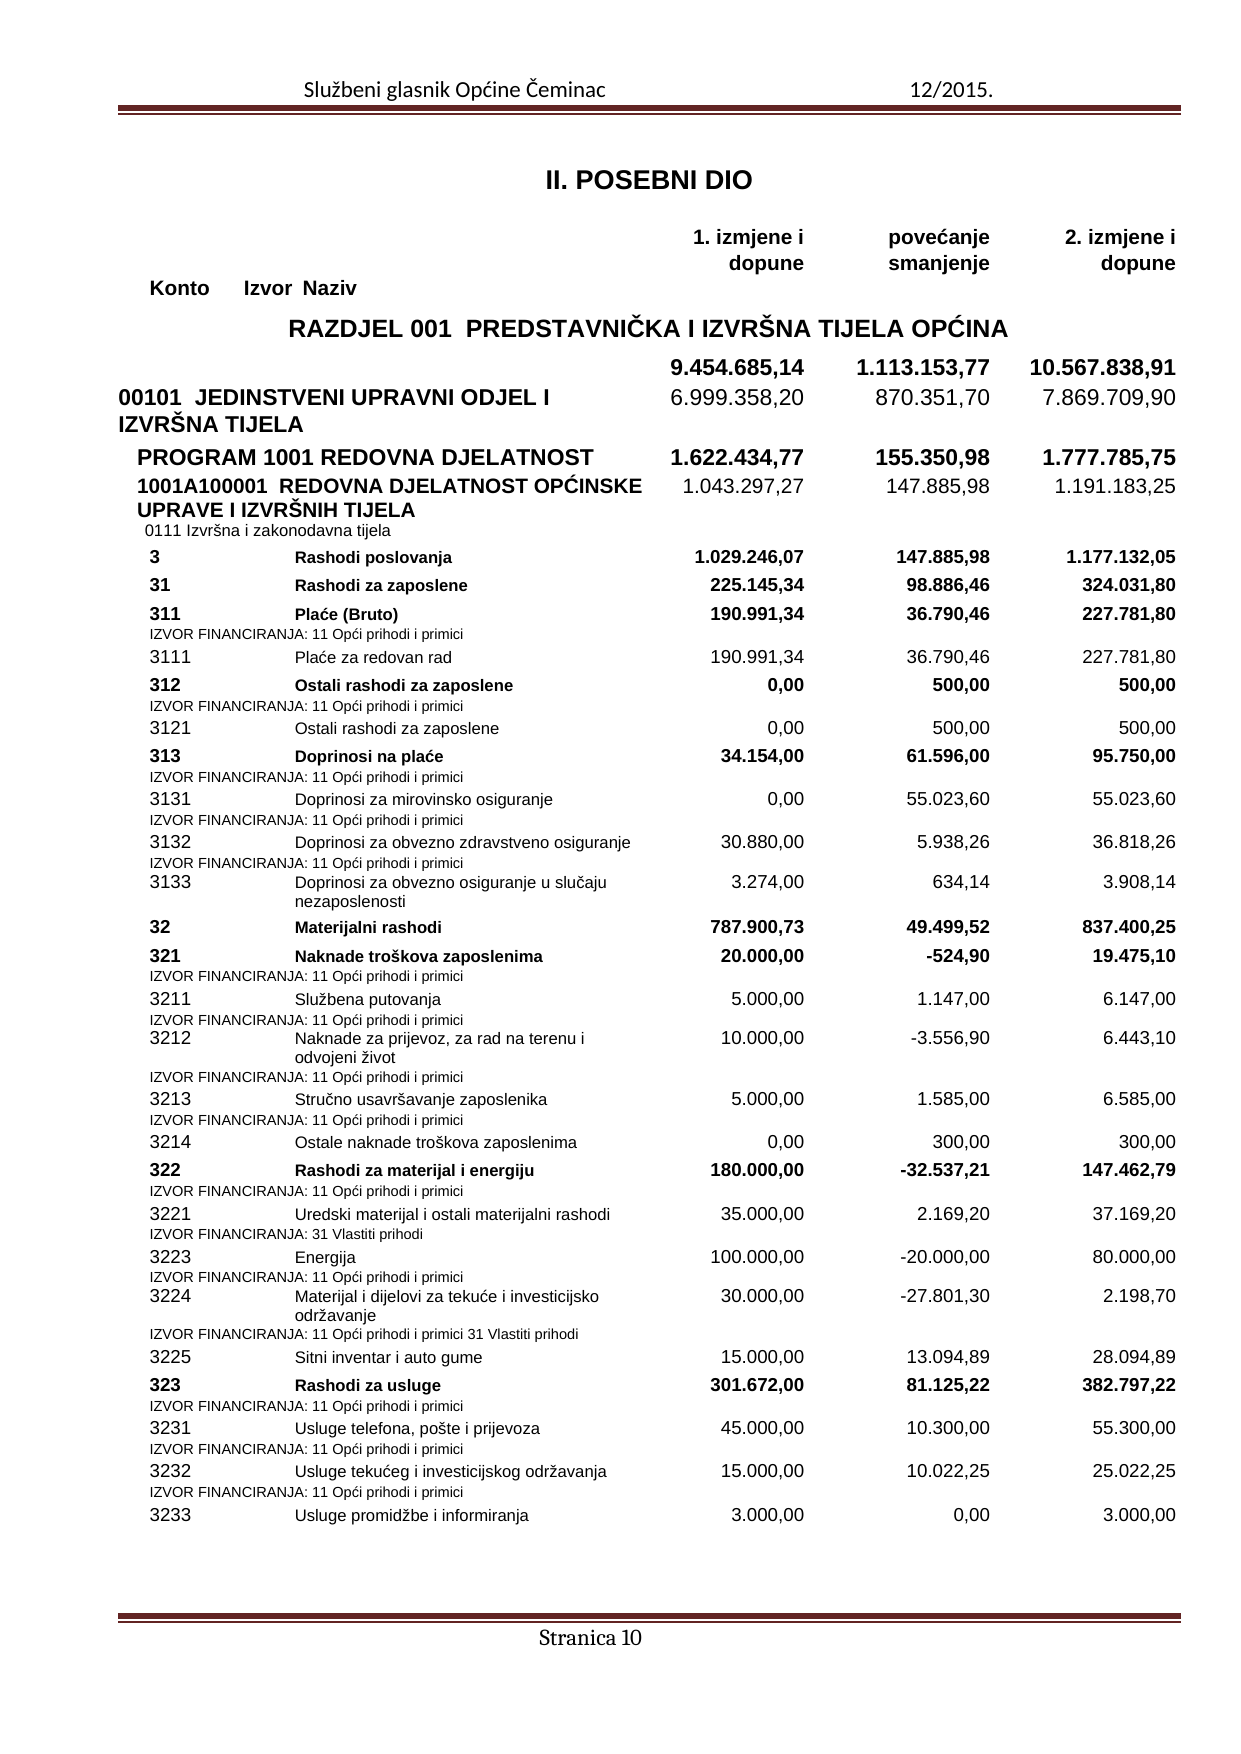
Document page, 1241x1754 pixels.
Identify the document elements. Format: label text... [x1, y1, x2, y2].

text II. POSEBNI DIO [118, 164, 1181, 196]
text 3132 Doprinosi za obvezno zdravstveno osiguranje 30.880,00 5.938,26 36.818,26 [118, 830, 1181, 854]
text 3233 Usluge promidžbe i informiranja 3.000,00 0,00 3.000,00 [118, 1502, 1181, 1526]
text održavanje [118, 1306, 1181, 1325]
text IZVOR FINANCIRANJA: 11 Opći prihodi i primici [118, 1398, 1181, 1414]
text 3111 Plaće za redovan rad 190.991,34 36.790,46 227.781,80 [118, 644, 1181, 668]
text 3214 Ostale naknade troškova zaposlenima 0,00 300,00 300,00 [118, 1130, 1181, 1153]
text UPRAVE I IZVRŠNIH TIJELA [118, 498, 1181, 522]
text 00101 JEDINSTVENI UPRAVNI ODJEL I 6.999.358,20 870.351,70 7.869.709,90 [118, 384, 1181, 411]
text 3224 Materijal i dijelovi za tekuće i investicijsko 30.000,00 -27.801,30 2.198,70 [118, 1288, 1181, 1306]
text 31 Rashodi za zaposlene 225.145,34 98.886,46 324.031,80 [118, 572, 1181, 597]
text 1. izmjene i povećanje 2. izmjene i [118, 224, 1181, 249]
text 3121 Ostali rashodi za zaposlene 0,00 500,00 500,00 [118, 716, 1181, 739]
text 3221 Uredski materijal i ostali materijalni rashodi 35.000,00 2.169,20 37.169,20 [118, 1201, 1181, 1225]
text IZVOR FINANCIRANJA: 11 Opći prihodi i primici [118, 1012, 1181, 1028]
text Konto Izvor Naziv [118, 275, 1181, 300]
text IZVOR FINANCIRANJA: 31 Vlastiti prihodi [118, 1226, 1181, 1243]
text 323 Rashodi za usluge 301.672,00 81.125,22 382.797,22 [118, 1371, 1181, 1396]
text 313 Doprinosi na plaće 34.154,00 61.596,00 95.750,00 [118, 742, 1181, 767]
text IZVOR FINANCIRANJA: 11 Opći prihodi i primici [118, 812, 1181, 829]
text 3211 Službena putovanja 5.000,00 1.147,00 6.147,00 [118, 987, 1181, 1010]
text 3223 Energija 100.000,00 -20.000,00 80.000,00 [118, 1244, 1181, 1268]
text IZVOR FINANCIRANJA: 11 Opći prihodi i primici [118, 1069, 1181, 1085]
text dopune smanjenje dopune [118, 249, 1181, 275]
text 311 Plaće (Bruto) 190.991,34 36.790,46 227.781,80 [118, 600, 1181, 625]
text 3225 Sitni inventar i auto gume 15.000,00 13.094,89 28.094,89 [118, 1345, 1181, 1368]
text 1001A100001 REDOVNA DJELATNOST OPĆINSKE 1.043.297,27 147.885,98 1.191.183,25 [118, 474, 1181, 498]
text IZVOR FINANCIRANJA: 11 Opći prihodi i primici [118, 1441, 1181, 1457]
text RAZDJEL 001 PREDSTAVNIČKA I IZVRŠNA TIJELA OPĆINA [118, 314, 1181, 343]
text IZVOR FINANCIRANJA: 11 Opći prihodi i primici [118, 627, 1181, 643]
text IZVOR FINANCIRANJA: 11 Opći prihodi i primici [118, 1183, 1181, 1200]
text PROGRAM 1001 REDOVNA DJELATNOST 1.622.434,77 155.350,98 1.777.785,75 [118, 443, 1181, 471]
text 3213 Stručno usavršavanje zaposlenika 5.000,00 1.585,00 6.585,00 [118, 1087, 1181, 1110]
text 0111 Izvršna i zakonodavna tijela [118, 522, 1181, 541]
text IZVOR FINANCIRANJA: 11 Opći prihodi i primici [118, 698, 1181, 714]
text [118, 1484, 1181, 1501]
text 3212 Naknade za prijevoz, za rad na terenu i 10.000,00 -3.556,90 6.443,10 [118, 1030, 1181, 1048]
text IZVOR FINANCIRANJA: 11 Opći prihodi i primici 31 Vlastiti prihodi [118, 1327, 1181, 1343]
text 3131 Doprinosi za mirovinsko osiguranje 0,00 55.023,60 55.023,60 [118, 787, 1181, 811]
text 3231 Usluge telefona, pošte i prijevoza 45.000,00 10.300,00 55.300,00 [118, 1416, 1181, 1439]
text 312 Ostali rashodi za zaposlene 0,00 500,00 500,00 [118, 671, 1181, 696]
text IZVOR FINANCIRANJA: 11 Opći prihodi i primici [118, 855, 1181, 872]
text IZVOR FINANCIRANJA: 11 Opći prihodi i primici [118, 1269, 1181, 1286]
text 9.454.685,14 1.113.153,77 10.567.838,91 [118, 353, 1181, 381]
text IZVOR FINANCIRANJA: 11 Opći prihodi i primici [118, 1112, 1181, 1128]
text nezaposlenosti [118, 892, 1181, 911]
text 32 Materijalni rashodi 787.900,73 49.499,52 837.400,25 [118, 914, 1181, 939]
text odvojeni život [118, 1048, 1181, 1067]
text IZVOR FINANCIRANJA: 11 Opći prihodi i primici [118, 769, 1181, 786]
text 321 Naknade troškova zaposlenima 20.000,00 -524,90 19.475,10 [118, 942, 1181, 967]
text 322 Rashodi za materijal i energiju 180.000,00 -32.537,21 147.462,79 [118, 1157, 1181, 1182]
text 3 Rashodi poslovanja 1.029.246,07 147.885,98 1.177.132,05 [118, 544, 1181, 569]
text IZVOR FINANCIRANJA: 11 Opći prihodi i primici [118, 969, 1181, 985]
text 3232 Usluge tekućeg i investicijskog održavanja 15.000,00 10.022,25 25.022,25 [118, 1459, 1181, 1482]
text 3133 Doprinosi za obvezno osiguranje u slučaju 3.274,00 634,14 3.908,14 [118, 873, 1181, 892]
text IZVRŠNA TIJELA [118, 411, 1181, 438]
